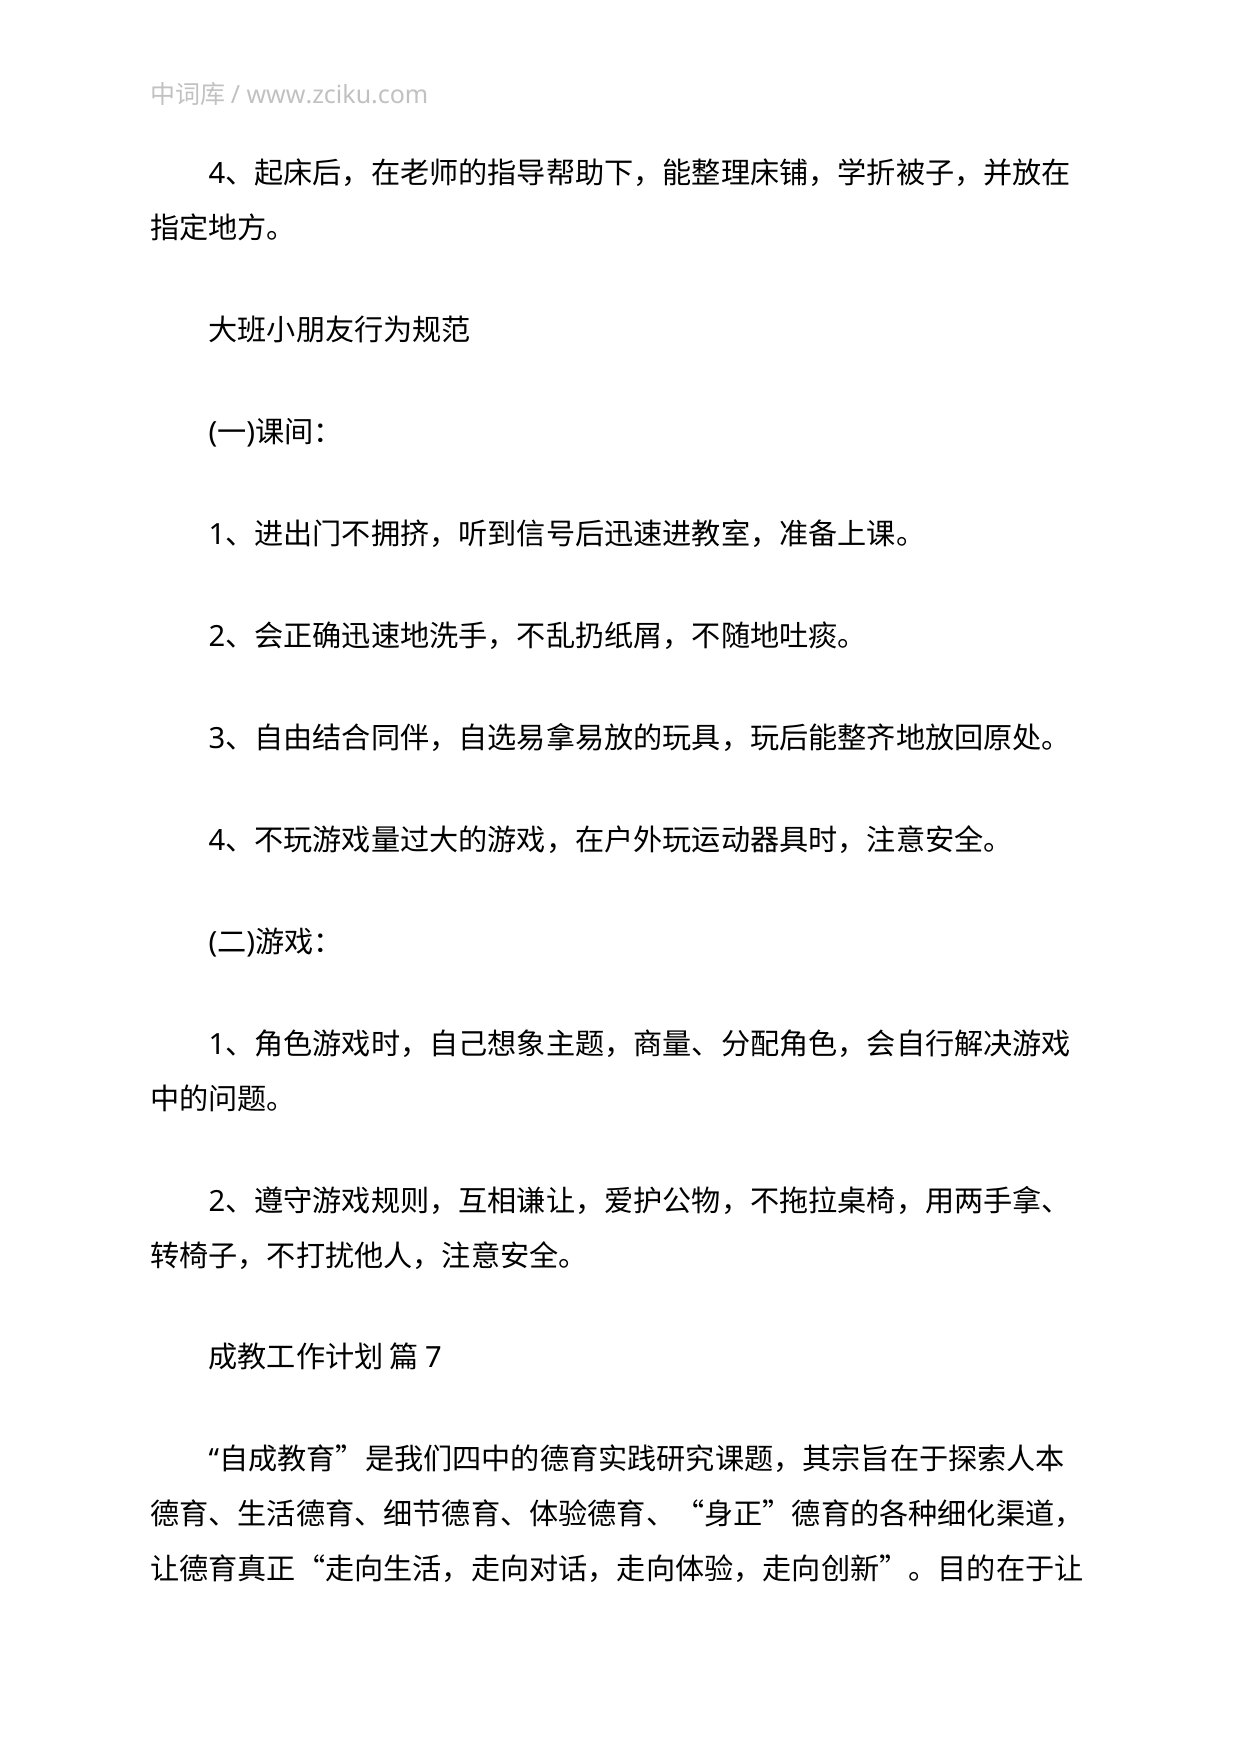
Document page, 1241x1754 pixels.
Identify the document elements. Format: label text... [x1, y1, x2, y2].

text 成教工作计划 篇7 [150, 1334, 1090, 1376]
text 大班小朋友行为规范 [150, 307, 1090, 349]
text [150, 1436, 1090, 1588]
text (一)课间： [150, 408, 1090, 451]
text 3、自由结合同伴，自选易拿易放的玩具，玩后能整齐地放回原处。 [150, 714, 1090, 757]
text 2、遵守游戏规则，互相谦让，爱护公物，不拖拉桌椅，用两手拿、转椅子，不打扰他人，注意安全。 [150, 1177, 1090, 1274]
text (二)游戏： [150, 918, 1090, 961]
text 1、进出门不拥挤，听到信号后迅速进教室，准备上课。 [150, 511, 1090, 553]
text 2、会正确迅速地洗手，不乱扔纸屑，不随地吐痰。 [150, 612, 1090, 655]
text 4、起床后，在老师的指导帮助下，能整理床铺，学折被子，并放在指定地方。 [150, 150, 1090, 247]
text 4、不玩游戏量过大的游戏，在户外玩运动器具时，注意安全。 [150, 816, 1090, 859]
text 1、角色游戏时，自己想象主题，商量、分配角色，会自行解决游戏中的问题。 [150, 1020, 1090, 1118]
